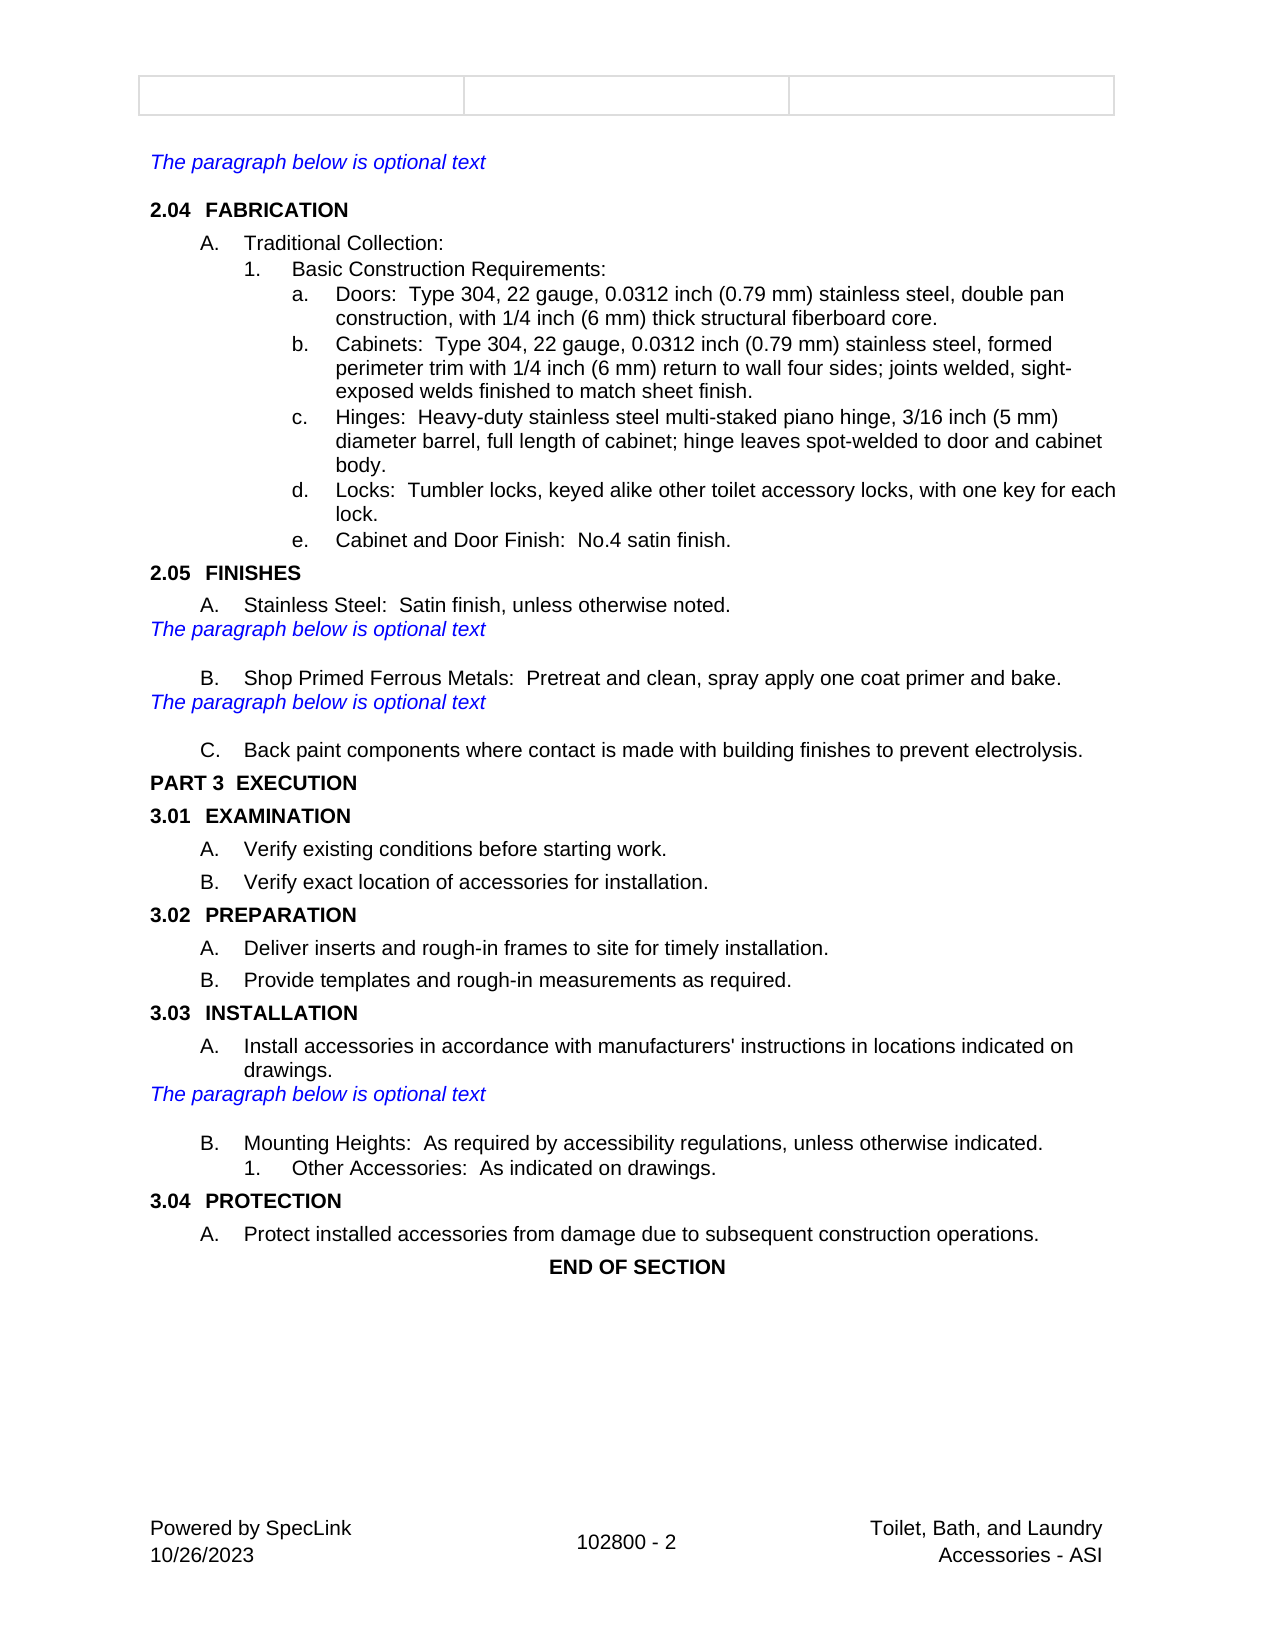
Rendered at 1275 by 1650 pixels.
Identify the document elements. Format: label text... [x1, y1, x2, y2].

list PROTECTION [150, 1189, 1125, 1213]
list Traditional Collection: [200, 231, 1125, 255]
list END OF SECTION [150, 1254, 1125, 1278]
list Back paint components where contact is made with building finishes to prevent electrolysis. [200, 738, 1125, 762]
list Basic Construction Requirements: [244, 257, 1125, 281]
list EXAMINATION [150, 804, 1125, 828]
list The paragraph below is optional text [150, 150, 1125, 174]
list PREPARATION [150, 902, 1125, 926]
list Locks: Tumbler locks, keyed alike other toilet accessory locks, with one key for each lock. [292, 478, 1125, 526]
list INSTALLATION [150, 1001, 1125, 1025]
list Deliver inserts and rough-in frames to site for timely installation. [200, 935, 1125, 959]
list Mounting Heights: As required by accessibility regulations, unless otherwise indicated. [200, 1130, 1125, 1154]
list The paragraph below is optional text [150, 617, 1125, 641]
list Hinges: Heavy-duty stainless steel multi-staked piano hinge, 3/16 inch (5 mm) diameter barrel, full length of cabinet; hinge leaves spot-welded to door and cabinet body. [292, 405, 1125, 477]
list Stainless Steel: Satin finish, unless otherwise noted. [200, 593, 1125, 617]
list Verify exact location of accessories for installation. [200, 869, 1125, 893]
list Cabinets: Type 304, 22 gauge, 0.0312 inch (0.79 mm) stainless steel, formed perimeter trim with 1/4 inch (6 mm) return to wall four sides; joints welded, sight-exposed welds finished to match sheet finish. [292, 331, 1125, 403]
list Finishes [150, 560, 1125, 584]
list Other Accessories: As indicated on drawings. [244, 1156, 1125, 1180]
list Shop Primed Ferrous Metals: Pretreat and clean, spray apply one coat primer and bake. [200, 666, 1125, 689]
list Provide templates and rough-in measurements as required. [200, 968, 1125, 992]
list Doors: Type 304, 22 gauge, 0.0312 inch (0.79 mm) stainless steel, double pan construction, with 1/4 inch (6 mm) thick structural fiberboard core. [292, 282, 1125, 330]
list Verify existing conditions before starting work. [200, 837, 1125, 861]
list The paragraph below is optional text [150, 1082, 1125, 1106]
list PART 3 EXECUTION [150, 771, 1125, 795]
list Cabinet and Door Finish: No.4 satin finish. [292, 527, 1125, 551]
list The paragraph below is optional text [150, 689, 1125, 713]
list Protect installed accessories from damage due to subsequent construction operations. [200, 1222, 1125, 1246]
list Install accessories in accordance with manufacturers' instructions in locations indicated on drawings. [200, 1034, 1125, 1082]
list Fabrication [150, 198, 1125, 222]
